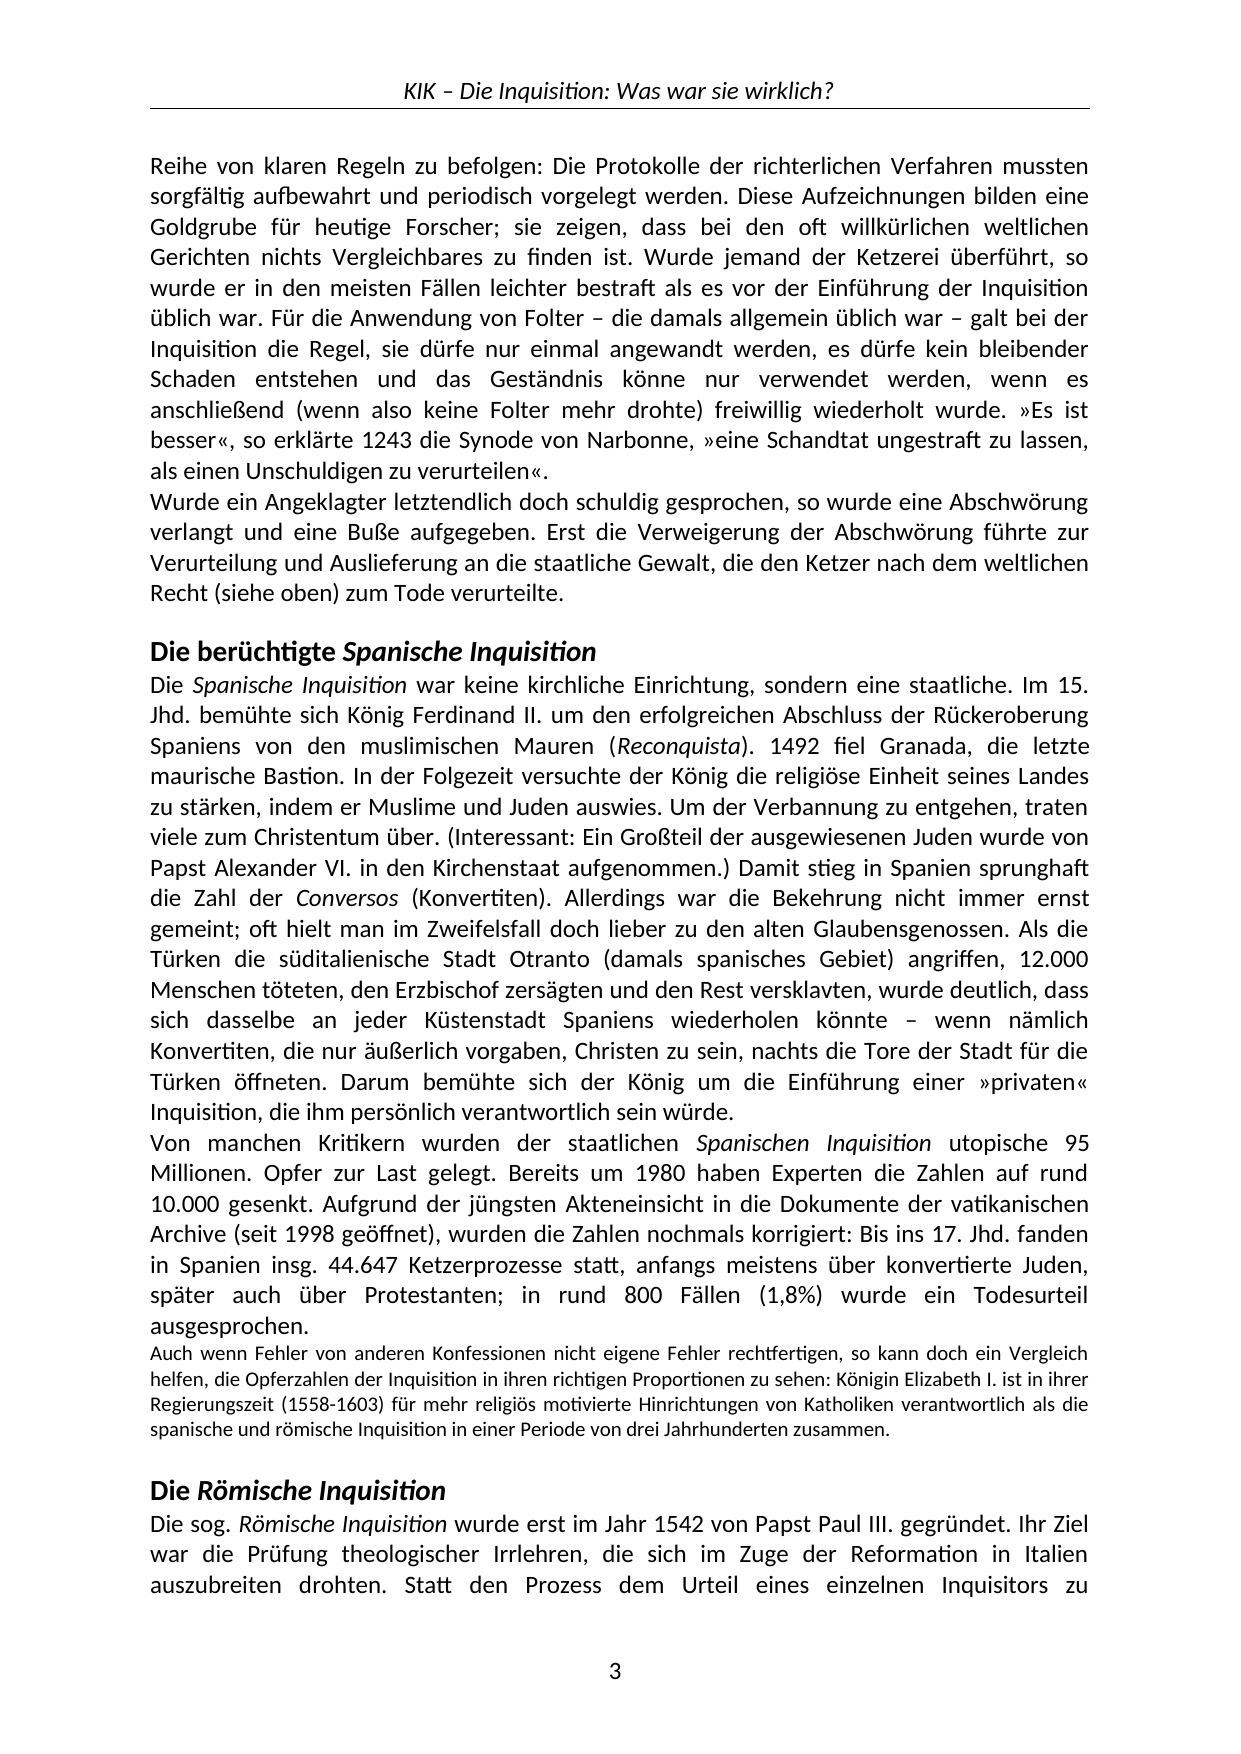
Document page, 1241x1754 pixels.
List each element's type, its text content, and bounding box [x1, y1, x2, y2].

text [150, 1508, 1090, 1600]
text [150, 150, 1090, 486]
subtitle Die berüchtigte Spanische Inquisition [150, 633, 1090, 669]
text Von manchen Kritikern wurden der staatlichen Spanischen Inquisition utopische 95 Millionen. Opfer zur Last gelegt. Bereits um 1980 haben Experten die Zahlen auf rund 10.000 gesenkt. Aufgrund der jüngsten Akteneinsicht in die Dokumente der vatikanischen Archive (seit 1998 geöffnet), wurden die Zahlen nochmals korrigiert: Bis ins 17. Jhd. fanden in Spanien insg. 44.647 Ketzerprozesse statt, anfangs meistens über konvertierte Juden, später auch über Protestanten; in rund 800 Fällen (1,8%) wurde ein Todesurteil ausgesprochen. [150, 1127, 1090, 1340]
text Wurde ein Angeklagter letztendlich doch schuldig gesprochen, so wurde eine Abschwörung verlangt und eine Buße aufgegeben. Erst die Verweigerung der Abschwörung führte zur Verurteilung und Auslieferung an die staatliche Gewalt, die den Ketzer nach dem weltlichen Recht (siehe oben) zum Tode verurteilte. [150, 486, 1090, 608]
subtitle Die Römische Inquisition [150, 1472, 1090, 1508]
text Die Spanische Inquisition war keine kirchliche Einrichtung, sondern eine staatliche. Im 15. Jhd. bemühte sich König Ferdinand II. um den erfolgreichen Abschluss der Rückeroberung Spaniens von den muslimischen Mauren (Reconquista). 1492 fiel Granada, die letzte maurische Bastion. In der Folgezeit versuchte der König die religiöse Einheit seines Landes zu stärken, indem er Muslime und Juden auswies. Um der Verbannung zu entgehen, traten viele zum Christentum über. (Interessant: Ein Großteil der ausgewiesenen Juden wurde von Papst Alexander VI. in den Kirchenstaat aufgenommen.) Damit stieg in Spanien sprunghaft die Zahl der Conversos (Konvertiten). Allerdings war die Bekehrung nicht immer ernst gemeint; oft hielt man im Zweifelsfall doch lieber zu den alten Glaubensgenossen. Als die Türken die süditalienische Stadt Otranto (damals spanisches Gebiet) angriffen, 12.000 Menschen töteten, den Erzbischof zersägten und den Rest versklavten, wurde deutlich, dass sich dasselbe an jeder Küstenstadt Spaniens wiederholen könnte – wenn nämlich Konvertiten, die nur äußerlich vorgaben, Christen zu sein, nachts die Tore der Stadt für die Türken öffneten. Darum bemühte sich der König um die Einführung einer »privaten« Inquisition, die ihm persönlich verantwortlich sein würde. [150, 669, 1090, 1127]
text Auch wenn Fehler von anderen Konfessionen nicht eigene Fehler rechtfertigen, so kann doch ein Vergleich helfen, die Opferzahlen der Inquisition in ihren richtigen Proportionen zu sehen: Königin Elizabeth I. ist in ihrer Regierungszeit (1558-1603) für mehr religiös motivierte Hinrichtungen von Katholiken verantwortlich als die spanische und römische Inquisition in einer Periode von drei Jahrhunderten zusammen. [150, 1340, 1090, 1442]
